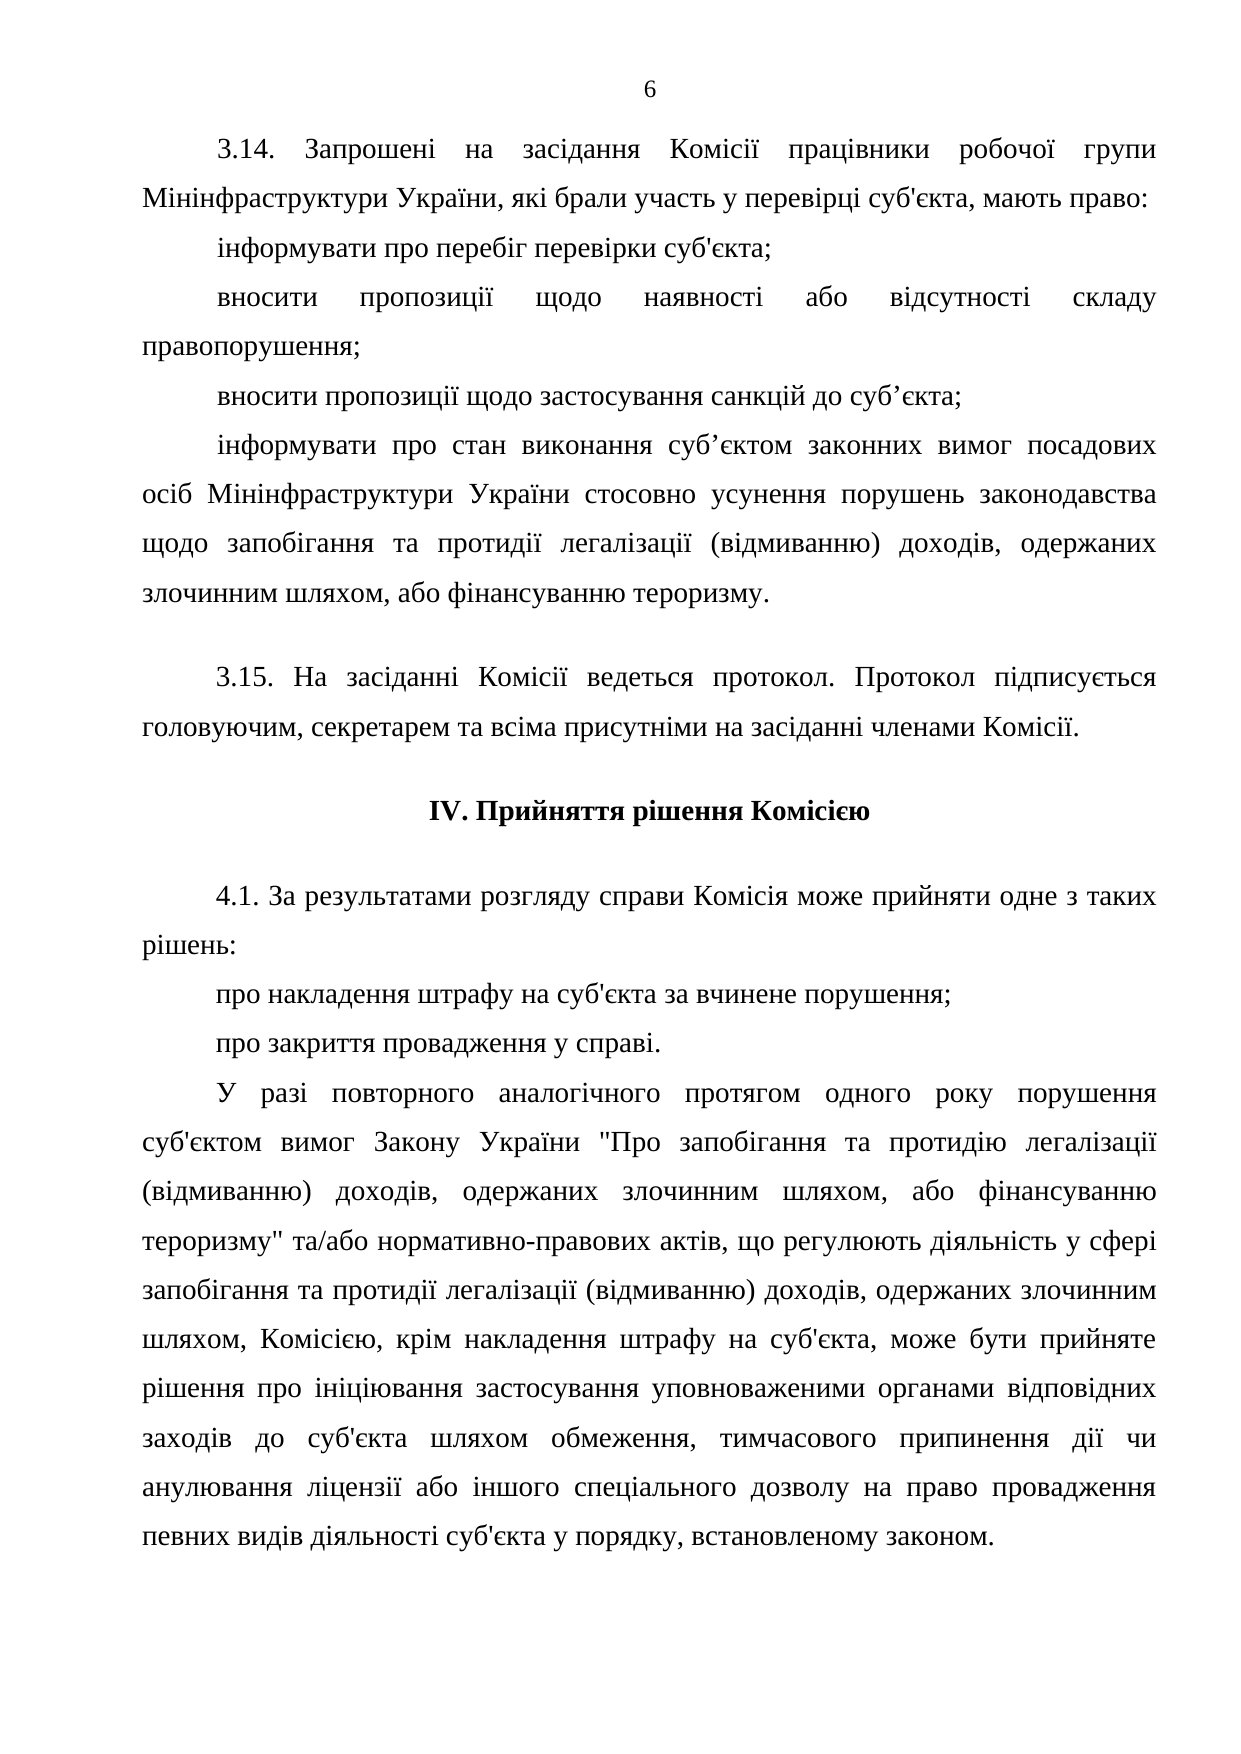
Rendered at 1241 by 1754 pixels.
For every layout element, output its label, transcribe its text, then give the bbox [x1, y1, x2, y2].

text про закриття провадження у справі. [142, 1026, 1157, 1059]
text інформувати про перебіг перевірки суб'єкта; [142, 230, 1157, 263]
text 3.15. На засіданні Комісії ведеться протокол. Протокол підписується головуючим, секретарем та всіма присутніми на засіданні членами Комісії. [142, 659, 1157, 742]
text ІV. Прийняття рішення Комісією [142, 793, 1157, 827]
text інформувати про стан виконання суб’єктом законних вимог посадових осіб Мінінфраструктури України стосовно усунення порушень законодавства щодо запобігання та протидії легалізації (відмиванню) доходів, одержаних злочинним шляхом, або фінансуванню тероризму. [142, 427, 1157, 608]
text 4.1. За результатами розгляду справи Комісія може прийняти одне з таких рішень: [142, 878, 1157, 961]
text У разі повторного аналогічного протягом одного року порушення суб'єктом вимог Закону України "Про запобігання та протидію легалізації (відмиванню) доходів, одержаних злочинним шляхом, або фінансуванню тероризму" та/або нормативно-правових актів, що регулюють діяльність у сфері запобігання та протидії легалізації (відмиванню) доходів, одержаних злочинним шляхом, Комісією, крім накладення штрафу на суб'єкта, може бути прийняте рішення про ініціювання застосування уповноваженими органами відповідних заходів до суб'єкта шляхом обмеження, тимчасового припинення дії чи анулювання ліцензії або іншого спеціального дозволу на право провадження певних видів діяльності суб'єкта у порядку, встановленому законом. [142, 1075, 1157, 1552]
text вносити пропозиції щодо наявності або відсутності складу правопорушення; [142, 279, 1157, 362]
text вносити пропозиції щодо застосування санкцій до суб’єкта; [142, 378, 1157, 411]
text 3.14. Запрошені на засідання Комісії працівники робочої групи Мінінфраструктури України, які брали участь у перевірці суб'єкта, мають право: [142, 131, 1157, 214]
text про накладення штрафу на суб'єкта за вчинене порушення; [142, 976, 1157, 1010]
